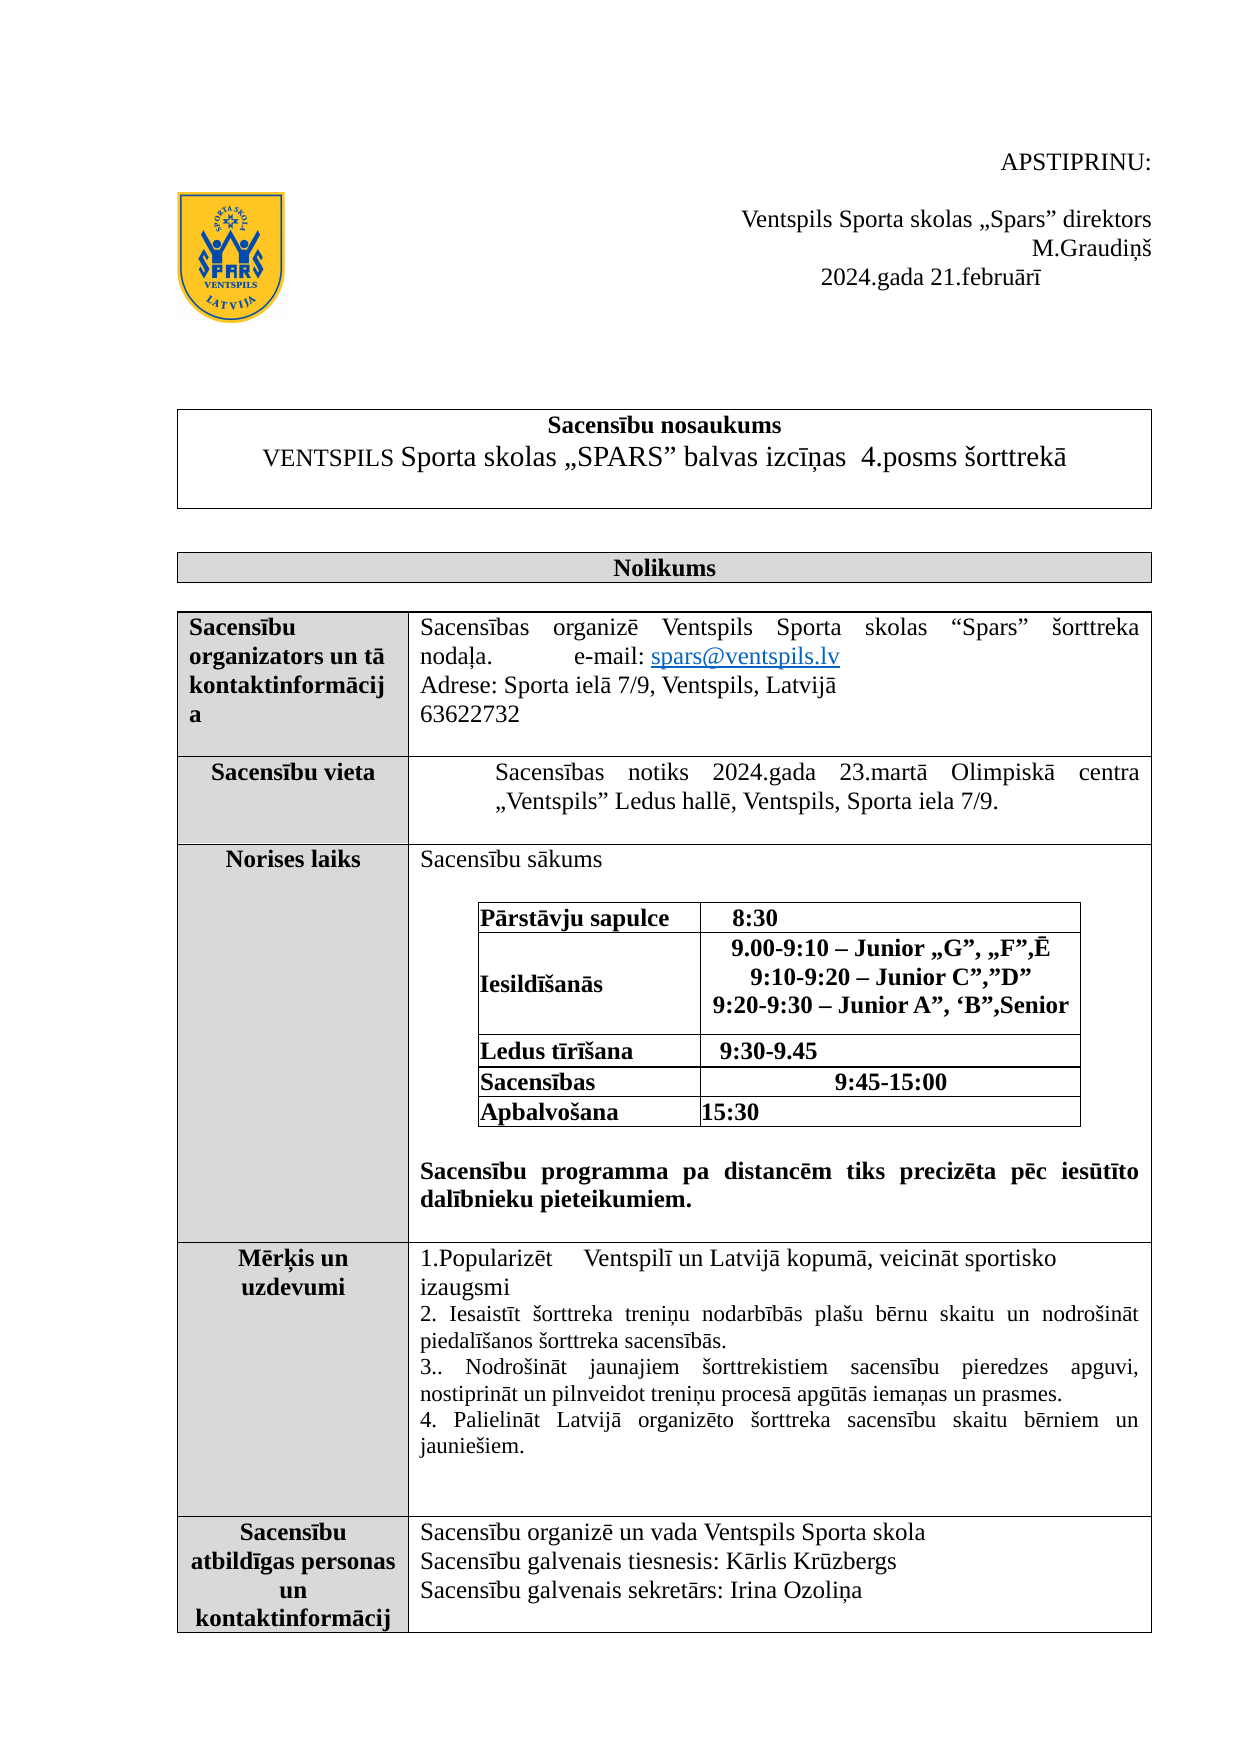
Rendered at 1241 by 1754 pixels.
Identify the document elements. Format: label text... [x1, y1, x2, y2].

table_header Sacensību organizators un tā kontaktinformācija [178, 613, 408, 756]
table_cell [409, 1517, 1151, 1632]
text Ventspils Sporta skolas „Spars” direktors M.Graudiņš [285, 204, 1152, 262]
text APSTIPRINU: [620, 147, 1152, 176]
table_header Sacensību nosaukums VENTSPILS Sporta skolas „SPARS” balvas izcīņas 4.posms šorttrekā [178, 410, 1151, 508]
table_header Nolikums [178, 553, 1151, 582]
table_cell Sacensību vieta [178, 757, 408, 843]
table_cell 1.Popularizēt Ventspilī un Latvijā kopumā, veicināt sportisko izaugsmi 2. Iesaistīt šorttreka treniņu nodarbībās plašu bērnu skaitu un nodrošināt piedalīšanos šorttreka sacensībās. 3.. Nodrošināt jaunajiem šorttrekistiem sacensību pieredzes apguvi, nostiprināt un pilnveidot treniņu procesā apgūtās iemaņas un prasmes. 4. Palielināt Latvijā organizēto šorttreka sacensību skaitu bērniem un jauniešiem. [409, 1243, 1151, 1516]
table_header Sacensības organizē Ventspils Sporta skolas “Spars” šorttreka nodaļa. e-mail: spars@ventspils.lv Adrese: Sporta ielā 7/9, Ventspils, Latvijā 63622732 [409, 613, 1151, 756]
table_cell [178, 1517, 408, 1632]
table_cell Sacensības notiks 2024.gada 23.martā Olimpiskā centra „Ventspils” Ledus hallē, Ventspils, Sporta iela 7/9. [409, 757, 1151, 843]
picture [177, 192, 285, 323]
table_cell Norises laiks [178, 845, 408, 1242]
table_cell Sacensību sākums Sacensību programma pa distancēm tiks precizēta pēc iesūtīto dalībnieku pieteikumiem. [409, 845, 1151, 1242]
table_cell Mērķis un uzdevumi [178, 1243, 408, 1516]
text 2024.gada 21.februārī [285, 262, 1152, 291]
